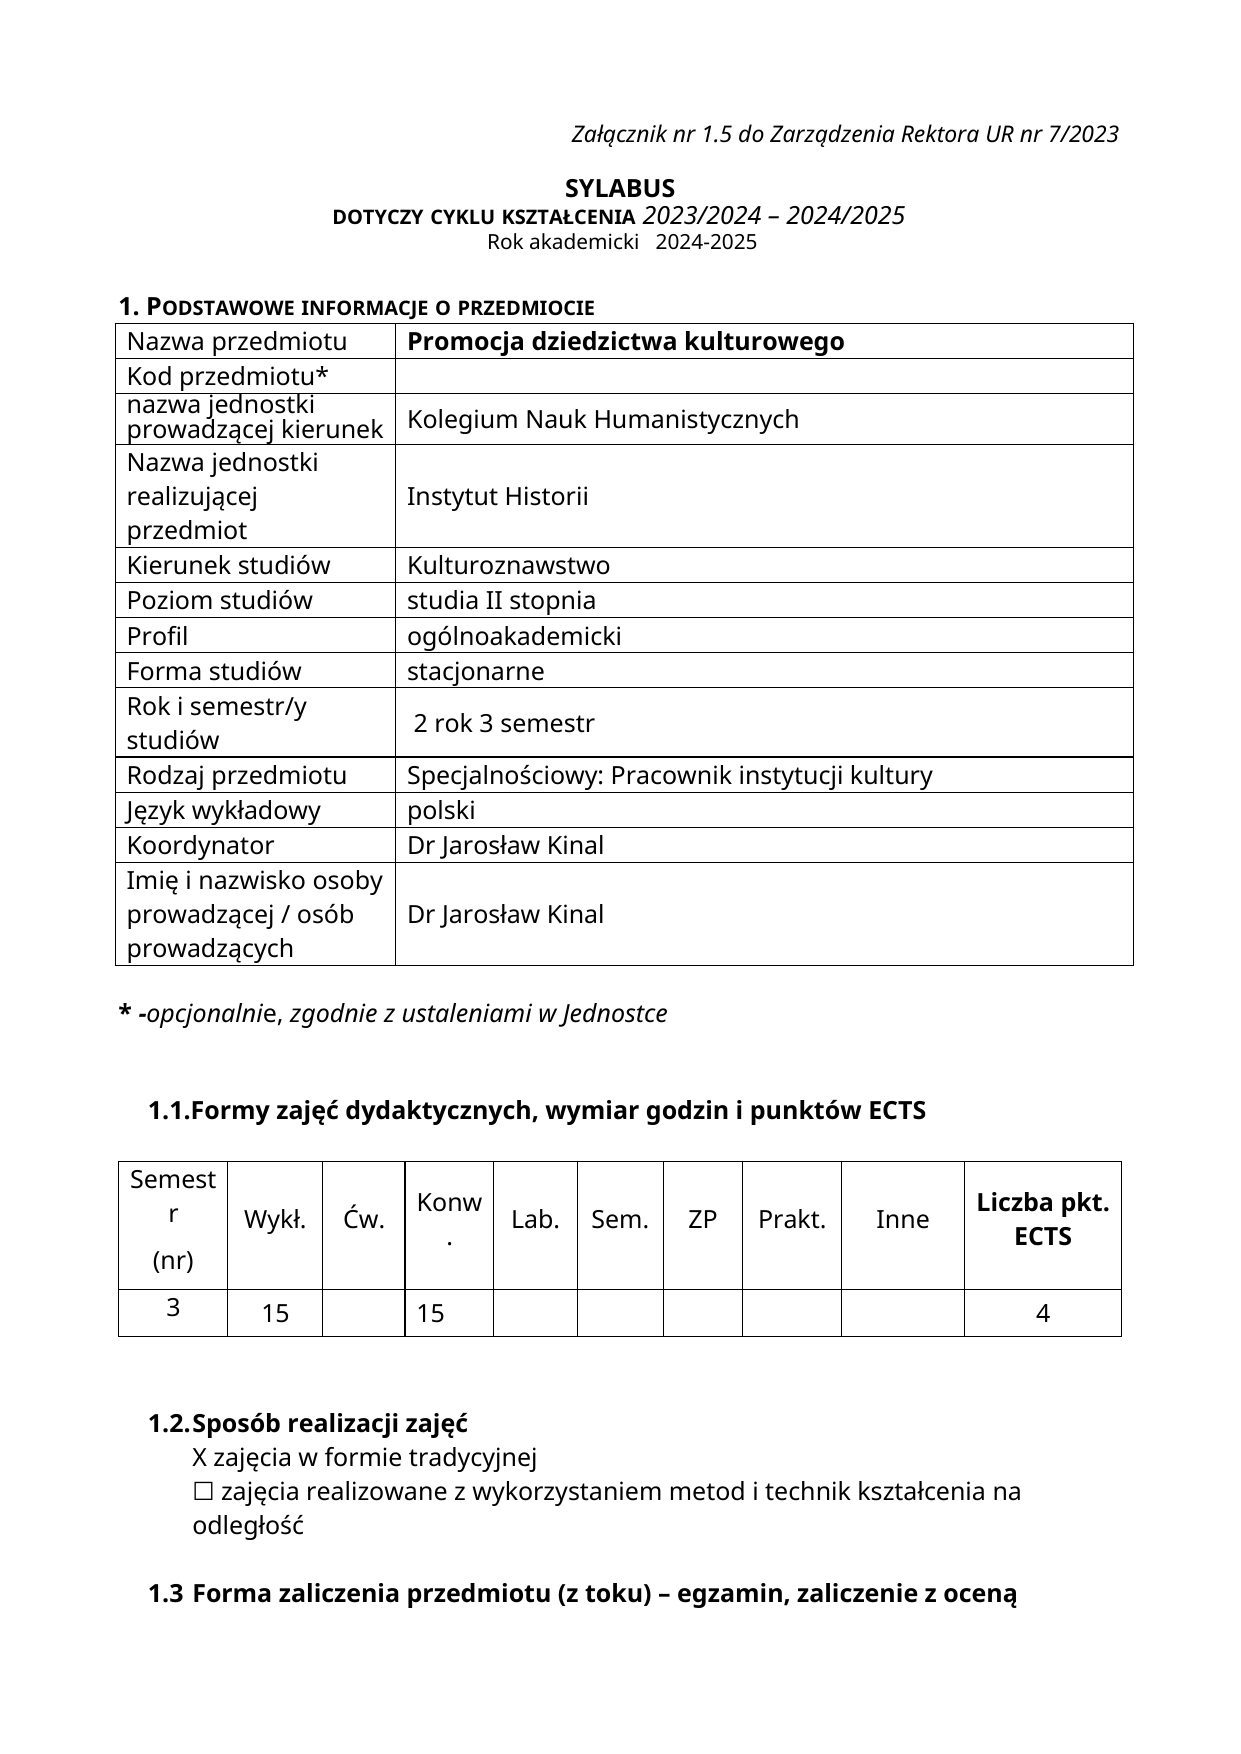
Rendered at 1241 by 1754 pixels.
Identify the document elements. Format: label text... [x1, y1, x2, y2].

table_cell Specjalnościowy: Pracownik instytucji kultury [396, 758, 1133, 792]
table_cell Kolegium Nauk Humanistycznych [396, 394, 1133, 444]
table_header Semestr (nr) [119, 1162, 227, 1289]
table_header ZP [664, 1162, 742, 1289]
table_header Sem. [578, 1162, 663, 1289]
table_cell stacjonarne [396, 653, 1133, 687]
table_cell [842, 1290, 964, 1336]
table_cell [664, 1290, 742, 1336]
table_header Lab. [494, 1162, 577, 1289]
table_cell Poziom studiów [116, 583, 395, 617]
table_cell Profil [116, 618, 395, 652]
table_cell Nazwa jednostki realizującej przedmiot [116, 445, 395, 547]
table_cell polski [396, 793, 1133, 827]
text Załącznik nr 1.5 do Zarządzenia Rektora UR nr 7/2023 [118, 118, 1122, 149]
table_cell [396, 359, 1133, 393]
text 1.2. Sposób realizacji zajęć [148, 1405, 1122, 1439]
table_cell 4 [965, 1290, 1121, 1336]
table_cell [323, 1290, 404, 1336]
table_header Promocja dziedzictwa kulturowego [396, 324, 1133, 357]
table_cell Dr Jarosław Kinal [396, 828, 1133, 862]
table_header Inne [842, 1162, 964, 1289]
text * -opcjonalnie, zgodnie z ustaleniami w Jednostce [118, 995, 1122, 1029]
text X zajęcia w formie tradycyjnej [192, 1439, 1122, 1473]
table_cell Kierunek studiów [116, 548, 395, 582]
table_cell Kulturoznawstwo [396, 548, 1133, 582]
text ☐ zajęcia realizowane z wykorzystaniem metod i technik kształcenia na odległość [192, 1473, 1122, 1541]
table_header Nazwa przedmiotu [116, 324, 395, 357]
text SYLABUS [118, 170, 1122, 204]
table_cell [578, 1290, 663, 1336]
table_cell Forma studiów [116, 653, 395, 687]
table_cell 3 [119, 1290, 227, 1336]
table_header Prakt. [743, 1162, 841, 1289]
table_cell Kod przedmiotu* [116, 359, 395, 393]
table_cell ogólnoakademicki [396, 618, 1133, 652]
table_cell [743, 1290, 841, 1336]
table_cell Rok i semestr/y studiów [116, 688, 395, 756]
text 1.1.Formy zajęć dydaktycznych, wymiar godzin i punktów ECTS [148, 1092, 1122, 1127]
table_cell [494, 1290, 577, 1336]
table_cell Dr Jarosław Kinal [396, 863, 1133, 965]
table_cell studia II stopnia [396, 583, 1133, 617]
table_cell Rodzaj przedmiotu [116, 758, 395, 792]
table_cell Imię i nazwisko osoby prowadzącej / osób prowadzących [116, 863, 395, 965]
text 1.3 Forma zaliczenia przedmiotu (z toku) – egzamin, zaliczenie z oceną [148, 1576, 1122, 1609]
table_cell Koordynator [116, 828, 395, 862]
text Rok akademicki 2024-2025 [118, 229, 1122, 254]
table_header Wykł. [228, 1162, 322, 1289]
table_cell 2 rok 3 semestr [396, 688, 1133, 756]
table_cell Instytut Historii [396, 445, 1133, 547]
table_cell 15 [228, 1290, 322, 1336]
table_header Konw. [406, 1162, 493, 1289]
table_header Ćw. [323, 1162, 404, 1289]
table_cell Język wykładowy [116, 793, 395, 827]
table_cell 15 [406, 1290, 493, 1336]
table_cell nazwa jednostki prowadzącej kierunek [116, 394, 395, 444]
text dotyczy cyklu kształcenia 2023/2024 – 2024/2025 [118, 204, 1122, 229]
table_header Liczba pkt. ECTS [965, 1162, 1121, 1289]
text 1. Podstawowe informacje o przedmiocie [118, 288, 1122, 322]
